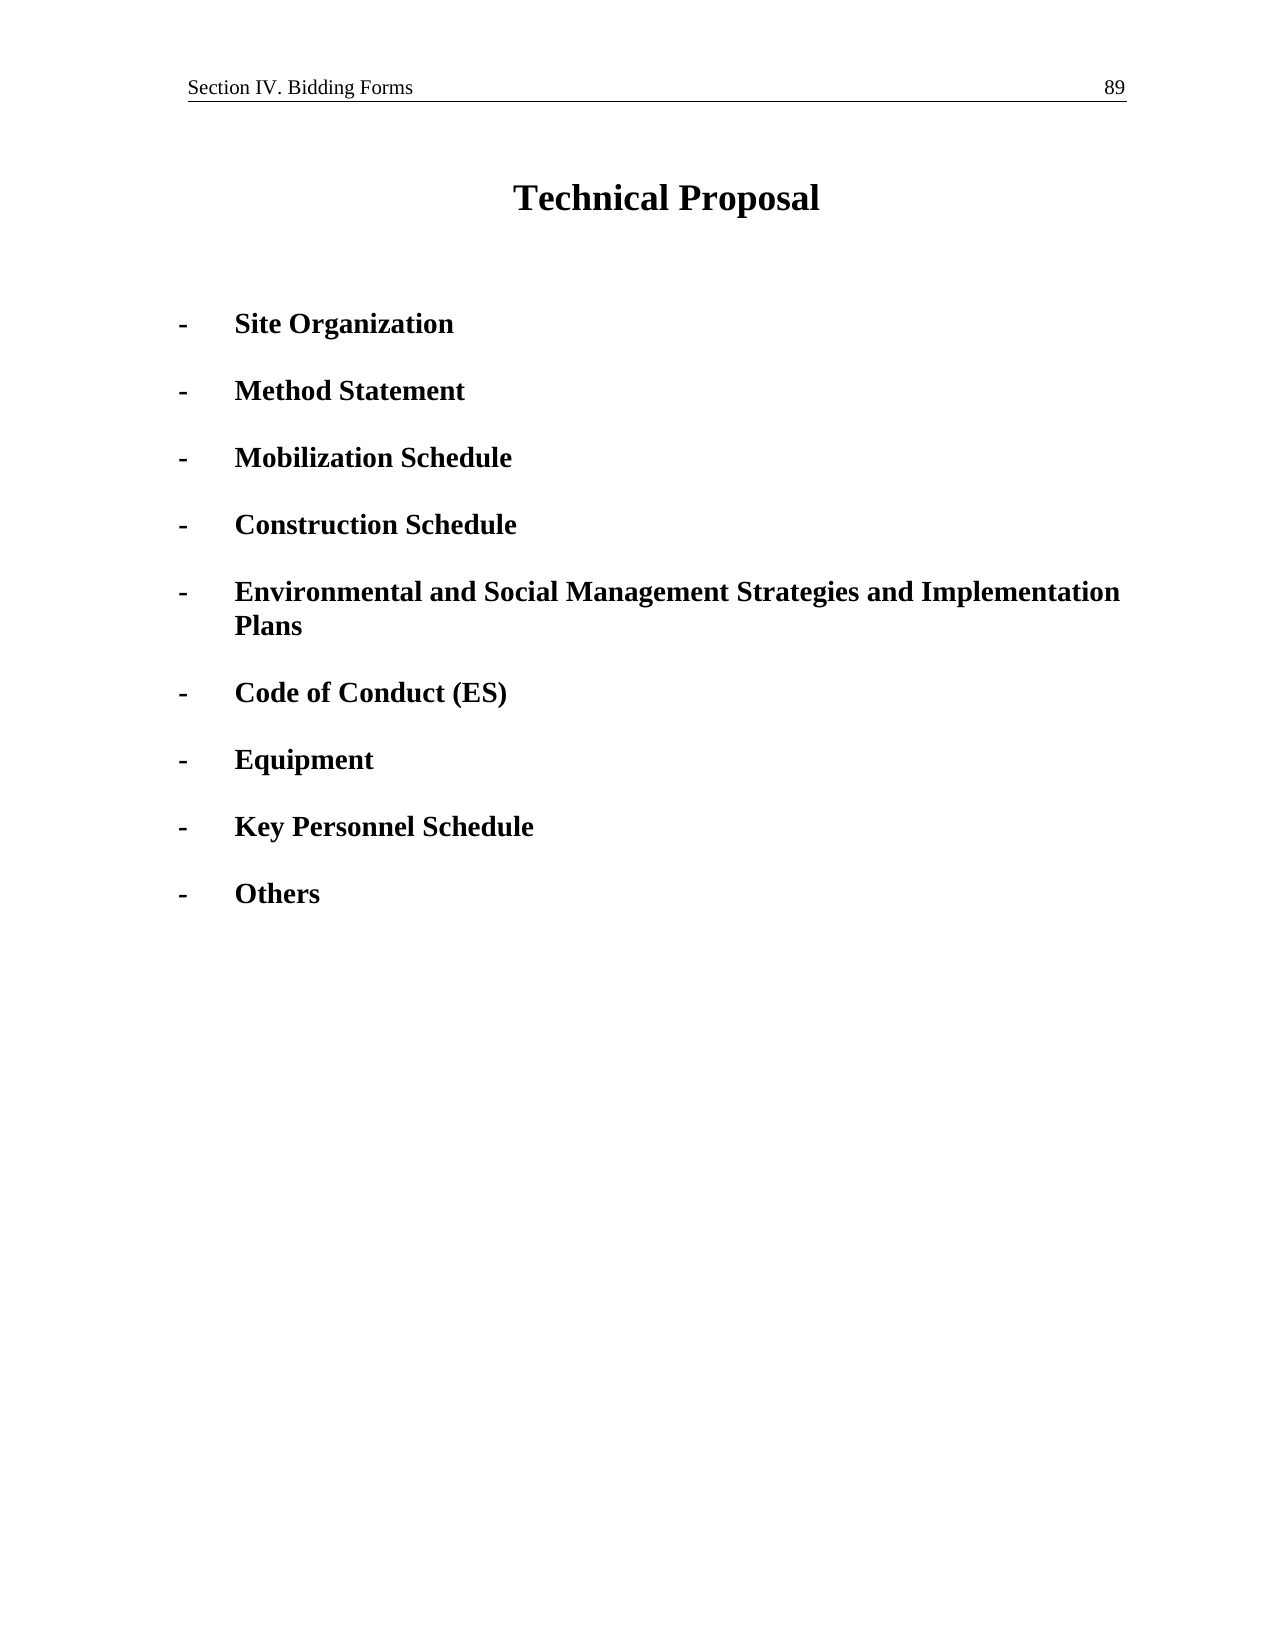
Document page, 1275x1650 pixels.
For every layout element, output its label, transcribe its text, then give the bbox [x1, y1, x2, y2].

list Others [178, 876, 1125, 910]
list Equipment [178, 742, 1125, 776]
list Mobilization Schedule [178, 440, 1125, 474]
list Code of Conduct (ES) [178, 675, 1125, 708]
list Construction Schedule [178, 507, 1125, 541]
list Site Organization [178, 306, 1125, 339]
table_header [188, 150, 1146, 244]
list Environmental and Social Management Strategies and Implementation Plans [178, 574, 1125, 641]
list Method Statement [178, 373, 1125, 407]
list Key Personnel Schedule [178, 809, 1125, 843]
